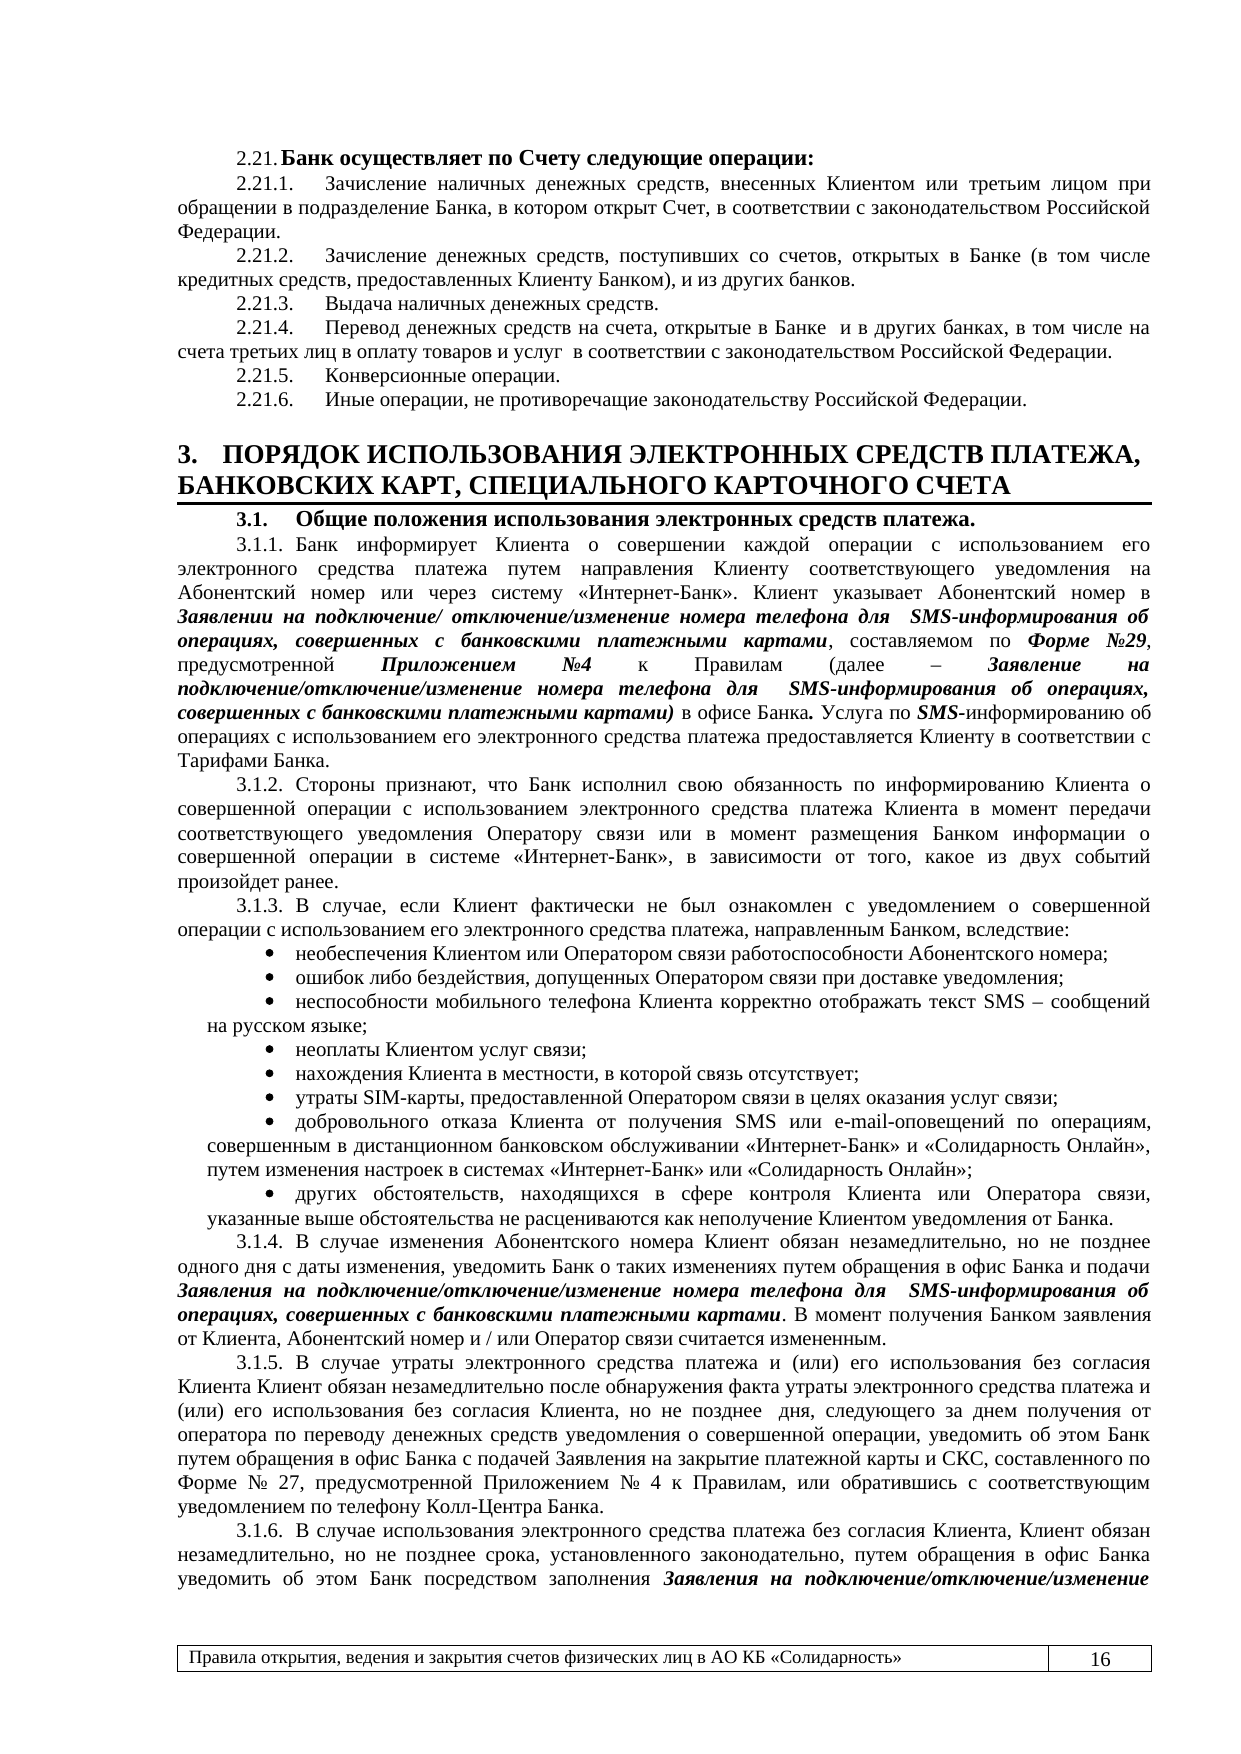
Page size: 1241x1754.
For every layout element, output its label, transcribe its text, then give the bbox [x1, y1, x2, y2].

list Перевод денежных средств на счета, открытые в Банке и в других банках, в том числе на счета третьих лиц в оплату товаров и услуг в соответствии с законодательством Российской Федерации. [177, 315, 1152, 363]
list добровольного отказа Клиента от получения SMS или e-mail-оповещений по операциям, совершенным в дистанционном банковском обслуживании «Интернет-Банк» и «Солидарность Онлайн», путем изменения настроек в системах «Интернет-Банк» или «Солидарность Онлайн»; [207, 1109, 1152, 1181]
list утраты SIM-карты, предоставленной Оператором связи в целях оказания услуг связи; [207, 1085, 1152, 1109]
list Конверсионные операции. [177, 363, 1152, 387]
list ошибок либо бездействия, допущенных Оператором связи при доставке уведомления; [207, 965, 1152, 989]
list необеспечения Клиентом или Оператором связи работоспособности Абонентского номера; [207, 941, 1152, 965]
list нахождения Клиента в местности, в которой связь отсутствует; [207, 1061, 1152, 1085]
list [177, 1518, 1152, 1590]
list Стороны признают, что Банк исполнил свою обязанность по информированию Клиента о совершенной операции с использованием электронного средства платежа Клиента в момент передачи соответствующего уведомления Оператору связи или в момент размещения Банком информации о совершенной операции в системе «Интернет-Банк», в зависимости от того, какое из двух событий произойдет ранее. [177, 772, 1152, 893]
list Зачисление наличных денежных средств, внесенных Клиентом или третьим лицом при обращении в подразделение Банка, в котором открыт Счет, в соответствии с законодательством Российской Федерации. [177, 171, 1152, 243]
list других обстоятельств, находящихся в сфере контроля Клиента или Оператора связи, указанные выше обстоятельства не расцениваются как неполучение Клиентом уведомления от Банка. [207, 1181, 1152, 1229]
list В случае, если Клиент фактически не был ознакомлен с уведомлением о совершенной операции с использованием его электронного средства платежа, направленным Банком, вследствие: [177, 893, 1152, 941]
list В случае изменения Абонентского номера Клиент обязан незамедлительно, но не позднее одного дня с даты изменения, уведомить Банк о таких изменениях путем обращения в офис Банка и подачи Заявления на подключение/отключение/изменение номера телефона для SMS-информирования об операциях, совершенных с банковскими платежными картами. В момент получения Банком заявления от Клиента, Абонентский номер и / или Оператор связи считается измененным. [177, 1229, 1152, 1350]
list Общие положения использования электронных средств платежа. [177, 505, 1152, 532]
list Зачисление денежных средств, поступивших со счетов, открытых в Банке (в том числе кредитных средств, предоставленных Клиенту Банком), и из других банков. [177, 243, 1152, 291]
list Банк информирует Клиента о совершении каждой операции с использованием его электронного средства платежа путем направления Клиенту соответствующего уведомления на Абонентский номер или через систему «Интернет-Банк». Клиент указывает Абонентский номер в Заявлении на подключение/ отключение/изменение номера телефона для SMS-информирования об операциях, совершенных с банковскими платежными картами, составляемом по Форме №29, предусмотренной Приложением №4 к Правилам (далее – Заявление на подключение/отключение/изменение номера телефона для SMS-информирования об операциях, совершенных с банковскими платежными картами) в офисе Банка. Услуга по SMS-информированию об операциях с использованием его электронного средства платежа предоставляется Клиенту в соответствии с Тарифами Банка. [177, 532, 1152, 772]
subtitle ПОРЯДОК ИСПОЛЬЗОВАНИЯ ЭЛЕКТРОННЫХ СРЕДСТВ ПЛАТЕЖА, БАНКОВСКИХ КАРТ, СПЕЦИАЛЬНОГО КАРТОЧНОГО СЧЕТА [177, 438, 1152, 502]
list В случае утраты электронного средства платежа и (или) его использования без согласия Клиента Клиент обязан незамедлительно после обнаружения факта утраты электронного средства платежа и (или) его использования без согласия Клиента, но не позднее дня, следующего за днем получения от оператора по переводу денежных средств уведомления о совершенной операции, уведомить об этом Банк путем обращения в офис Банка с подачей Заявления на закрытие платежной карты и СКС, составленного по Форме № 27, предусмотренной Приложением № 4 к Правилам, или обратившись с соответствующим уведомлением по телефону Колл-Центра Банка. [177, 1350, 1152, 1518]
list неспособности мобильного телефона Клиента корректно отображать текст SMS – сообщений на русском языке; [207, 989, 1152, 1037]
list Выдача наличных денежных средств. [177, 291, 1152, 315]
list Иные операции, не противоречащие законодательству Российской Федерации. [177, 387, 1152, 411]
list Банк осуществляет по Счету следующие операции: [177, 144, 1152, 171]
list неоплаты Клиентом услуг связи; [207, 1037, 1152, 1061]
